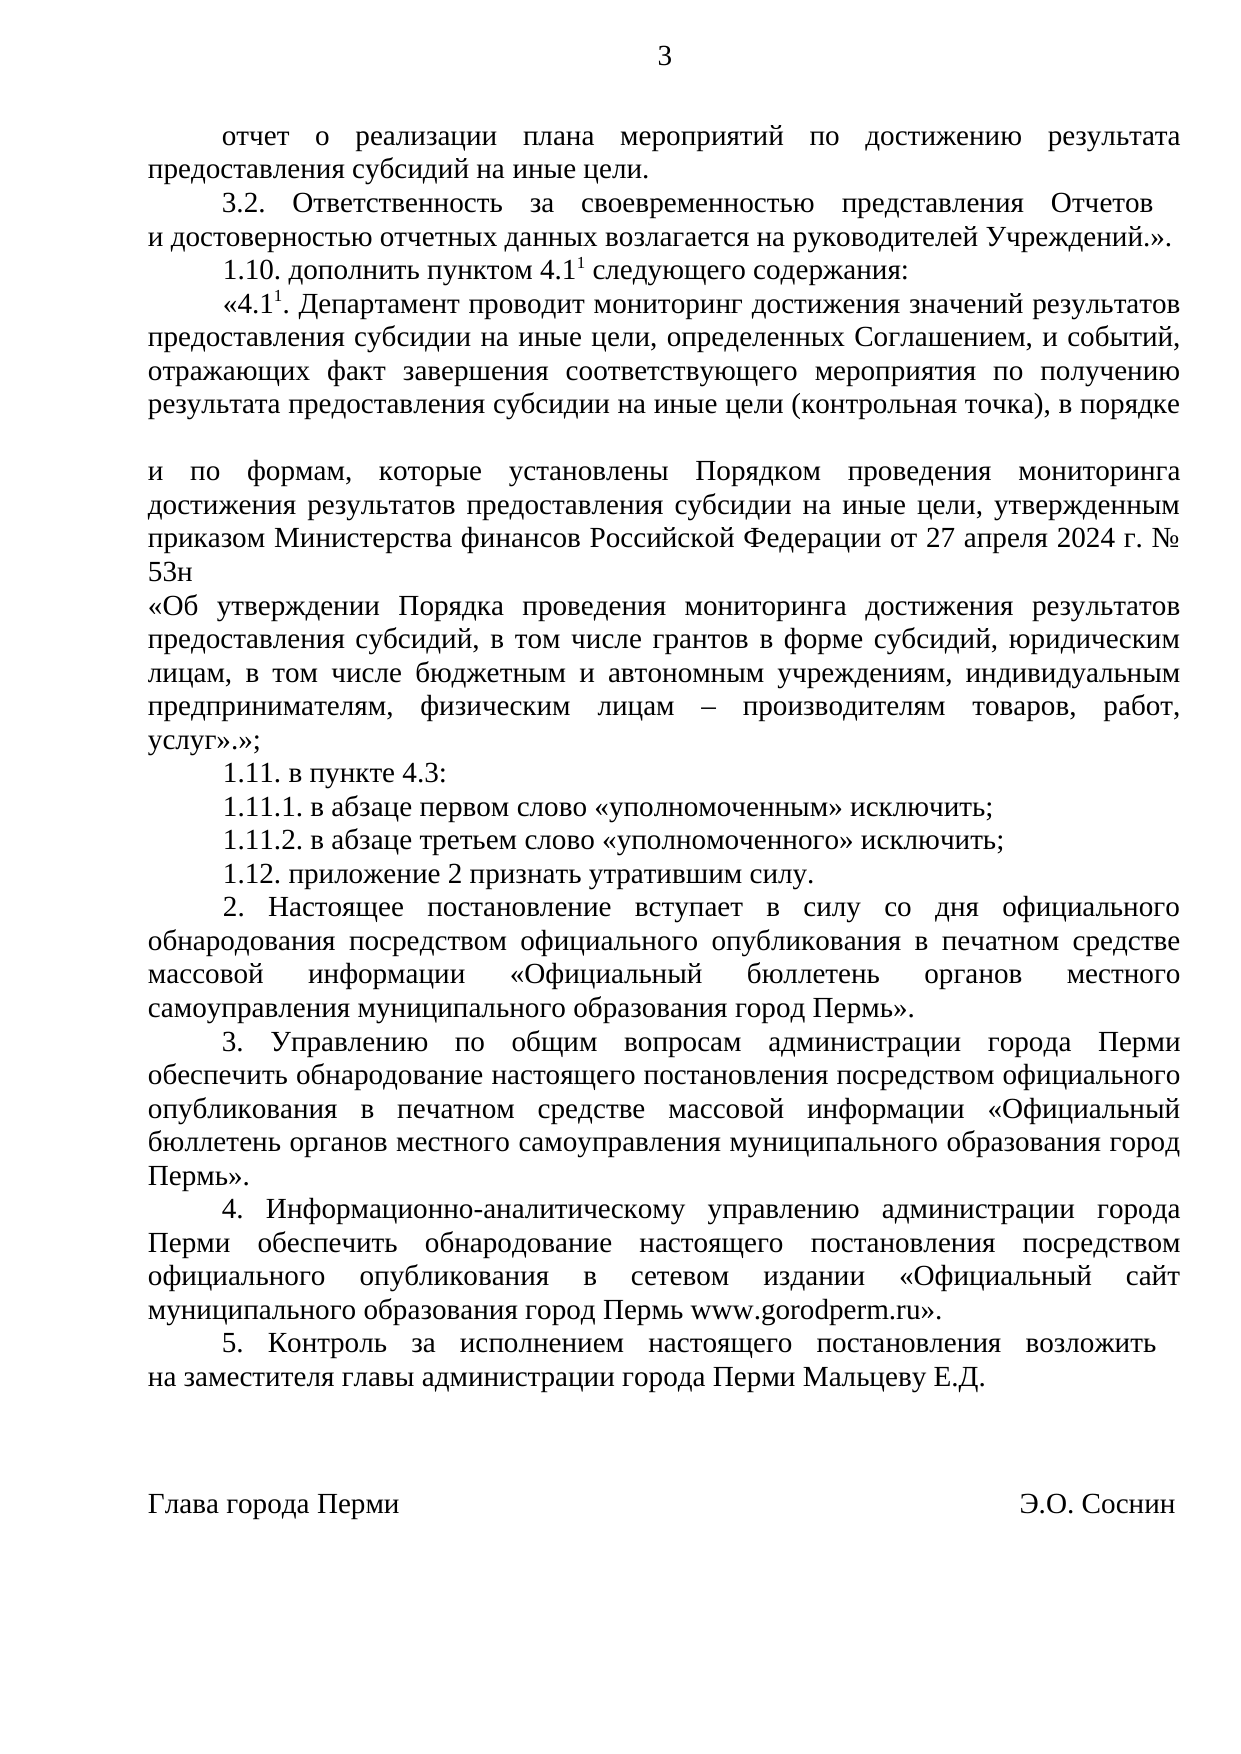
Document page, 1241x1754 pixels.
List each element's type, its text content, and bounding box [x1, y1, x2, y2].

text 1.11.2. в абзаце третьем слово «уполномоченного» исключить; [148, 822, 1181, 856]
text 2. Настоящее постановление вступает в силу со дня официального обнародования посредством официального опубликования в печатном средстве массовой информации «Официальный бюллетень органов местного самоуправления муниципального образования город Пермь». [148, 889, 1181, 1024]
text 4. Информационно-аналитическому управлению администрации города Перми обеспечить обнародование настоящего постановления посредством официального опубликования в сетевом издании «Официальный сайт муниципального образования город Пермь www.gorodperm.ru». [148, 1191, 1181, 1326]
text 5. Контроль за исполнением настоящего постановления возложить на заместителя главы администрации города Перми Мальцеву Е.Д. [148, 1326, 1181, 1393]
text «4.11. Департамент проводит мониторинг достижения значений результатов предоставления субсидии на иные цели, определенных Соглашением, и событий, отражающих факт завершения соответствующего мероприятия по получению результата предоставления субсидии на иные цели (контрольная точка), в порядке и по формам, которые установлены Порядком проведения мониторинга достижения результатов предоставления субсидии на иные цели, утвержденным приказом Министерства финансов Российской Федерации от 27 апреля 2024 г. № 53н «Об утверждении Порядка проведения мониторинга достижения результатов предоставления субсидий, в том числе грантов в форме субсидий, юридическим лицам, в том числе бюджетным и автономным учреждениям, индивидуальным предпринимателям, физическим лицам – производителям товаров, работ, услуг».»; [148, 286, 1181, 755]
text Глава города Перми Э.О. Соснин [148, 1493, 1181, 1518]
text 1.11. в пункте 4.3: [148, 755, 1181, 789]
text 1.12. приложение 2 признать утратившим силу. [148, 856, 1181, 889]
text 1.10. дополнить пунктом 4.11 следующего содержания: [148, 252, 1181, 286]
text отчет о реализации плана мероприятий по достижению результата предоставления субсидий на иные цели. [148, 118, 1181, 185]
text 3.2. Ответственность за своевременностью представления Отчетов и достоверностью отчетных данных возлагается на руководителей Учреждений.». [148, 185, 1181, 252]
text 1.11.1. в абзаце первом слово «уполномоченным» исключить; [148, 789, 1181, 822]
text 3. Управлению по общим вопросам администрации города Перми обеспечить обнародование настоящего постановления посредством официального опубликования в печатном средстве массовой информации «Официальный бюллетень органов местного самоуправления муниципального образования город Пермь». [148, 1024, 1181, 1191]
